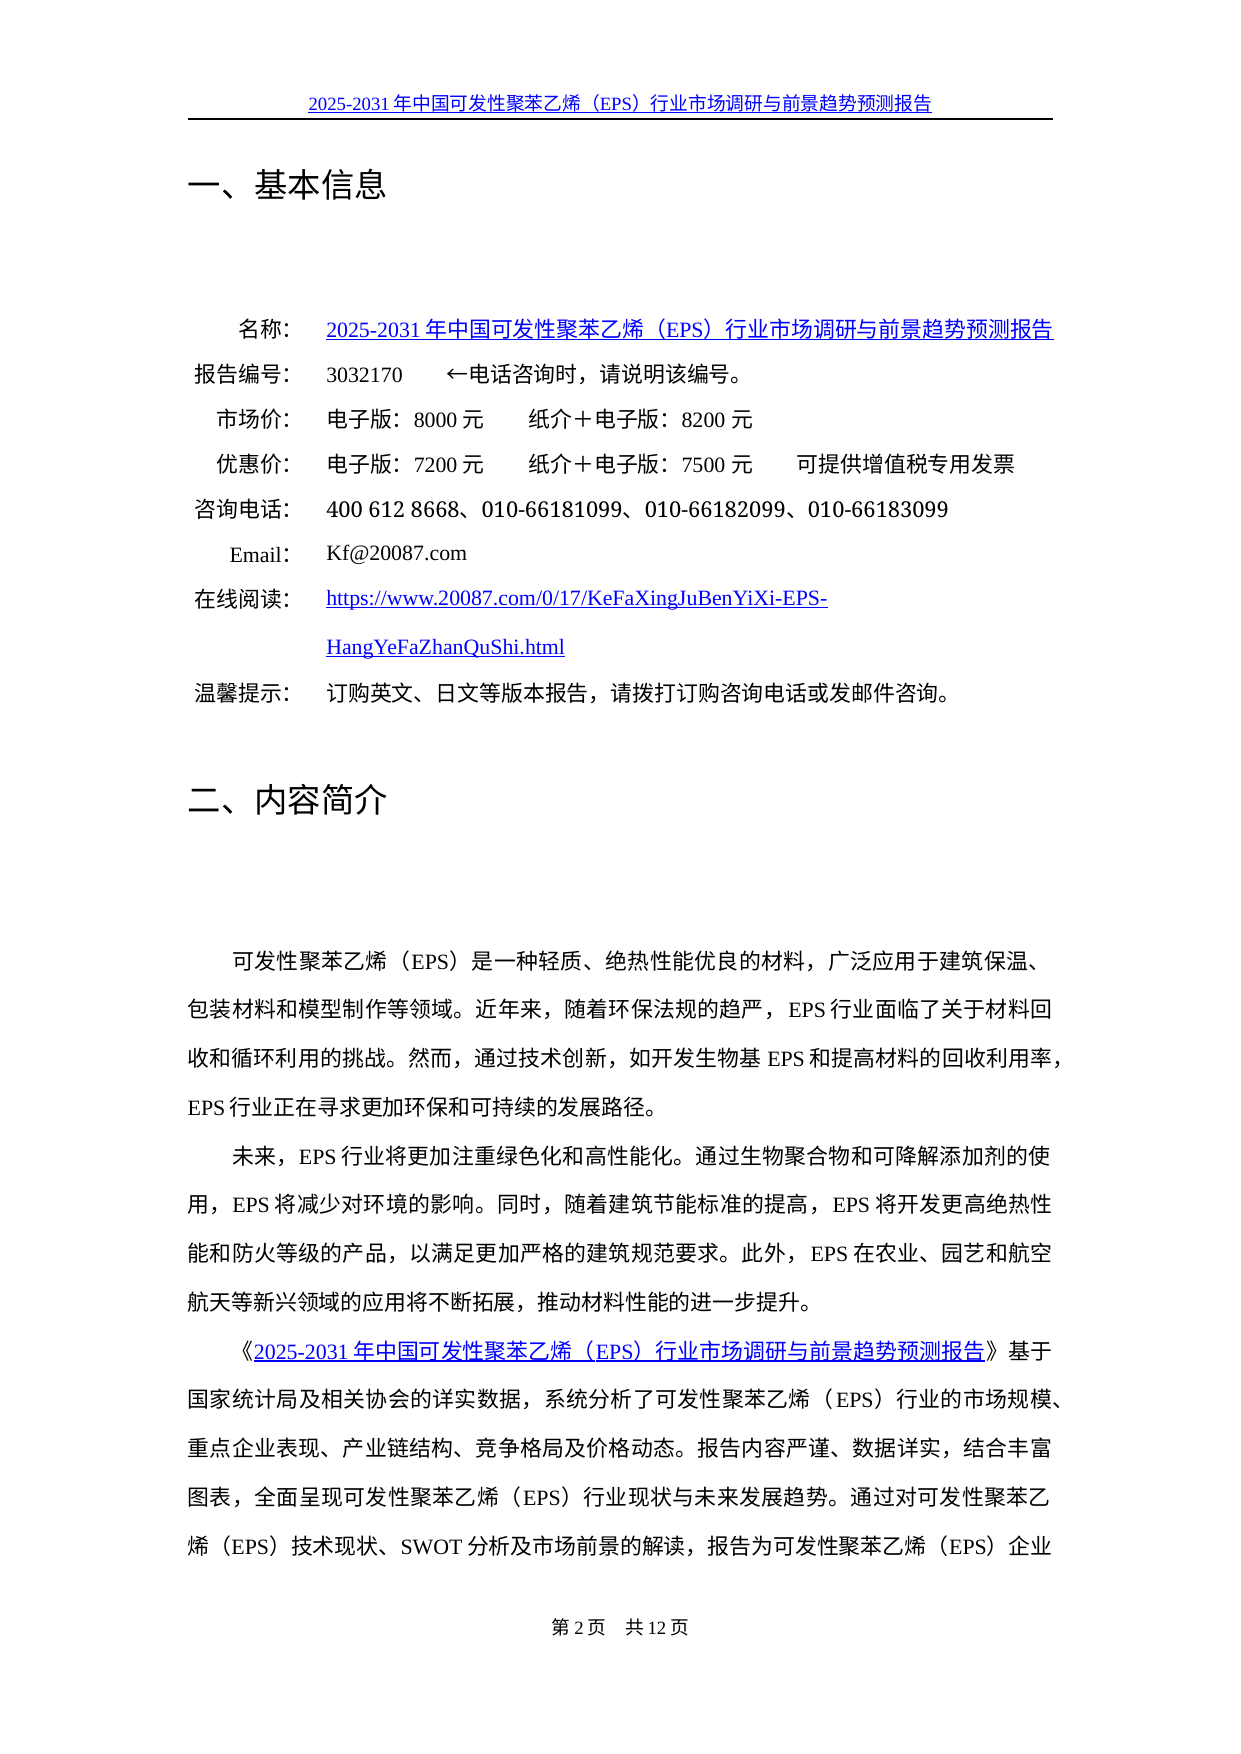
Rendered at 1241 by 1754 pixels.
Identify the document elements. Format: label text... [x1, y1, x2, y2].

table_cell 400 612 8668、010-66181099、010-66182099、010-66183099 [315, 492, 1073, 537]
table_cell Kf@20087.com [315, 537, 1073, 582]
table_header 名称： [167, 312, 315, 357]
table_cell 温馨提示： [167, 675, 315, 720]
table_cell 市场价： [167, 402, 315, 447]
table_header 2025-2031年中国可发性聚苯乙烯（EPS）行业市场调研与前景趋势预测报告 [315, 312, 1073, 357]
table_cell 报告编号： [167, 357, 315, 402]
table_cell 3032170 ←电话咨询时，请说明该编号。 [315, 357, 1073, 402]
title 二、内容简介 [187, 766, 1053, 831]
table_cell 咨询电话： [167, 492, 315, 537]
table_cell Email： [167, 537, 315, 582]
title 一、基本信息 [187, 150, 1053, 215]
table_cell 优惠价： [167, 447, 315, 492]
table_cell 订购英文、日文等版本报告，请拨打订购咨询电话或发邮件咨询。 [315, 675, 1073, 720]
table_cell 在线阅读： [167, 582, 315, 675]
table_cell 电子版：7200 元 纸介＋电子版：7500 元 可提供增值税专用发票 [315, 447, 1073, 492]
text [187, 943, 1053, 1561]
table_cell 电子版：8000 元 纸介＋电子版：8200 元 [315, 402, 1073, 447]
table_cell [315, 582, 1073, 675]
